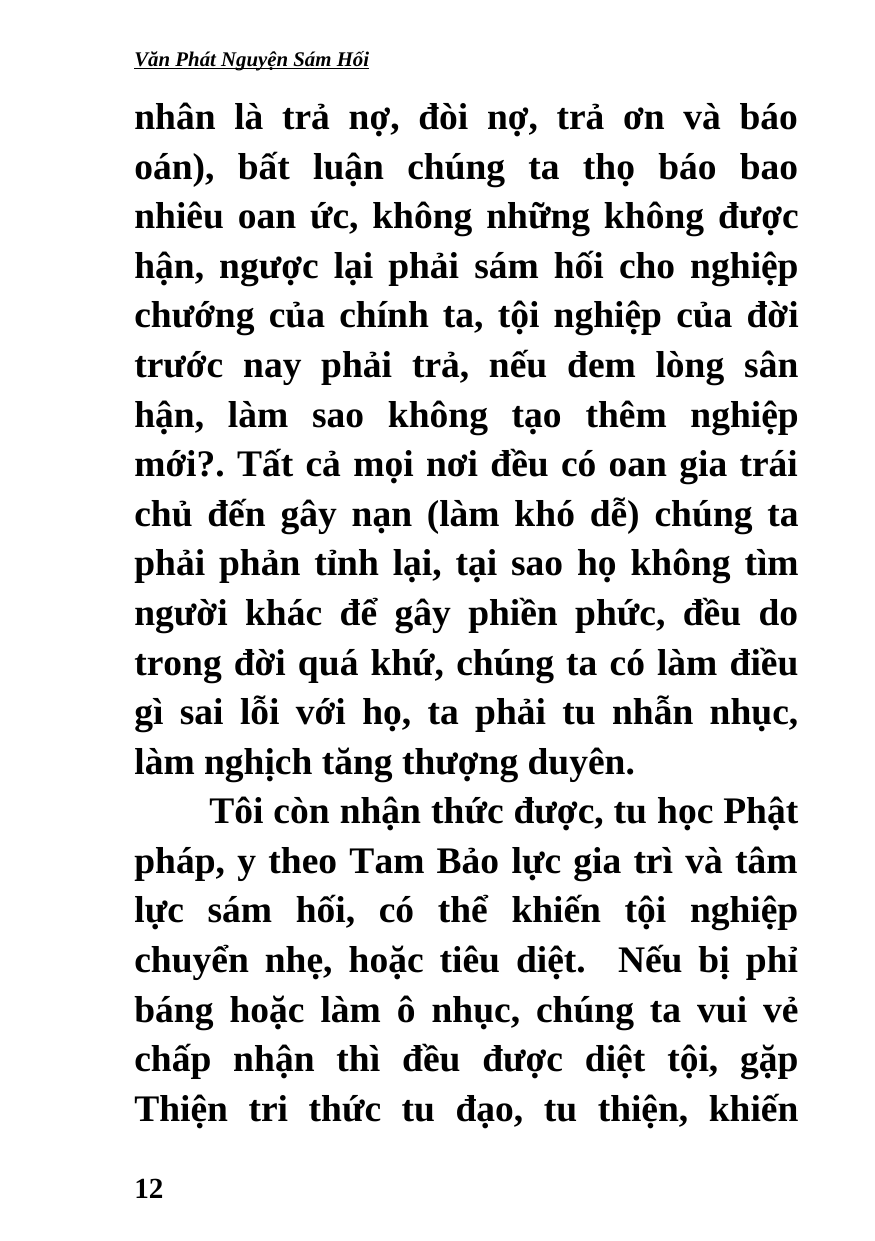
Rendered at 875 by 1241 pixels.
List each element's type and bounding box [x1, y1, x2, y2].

text [134, 94, 799, 782]
text [134, 789, 799, 1129]
